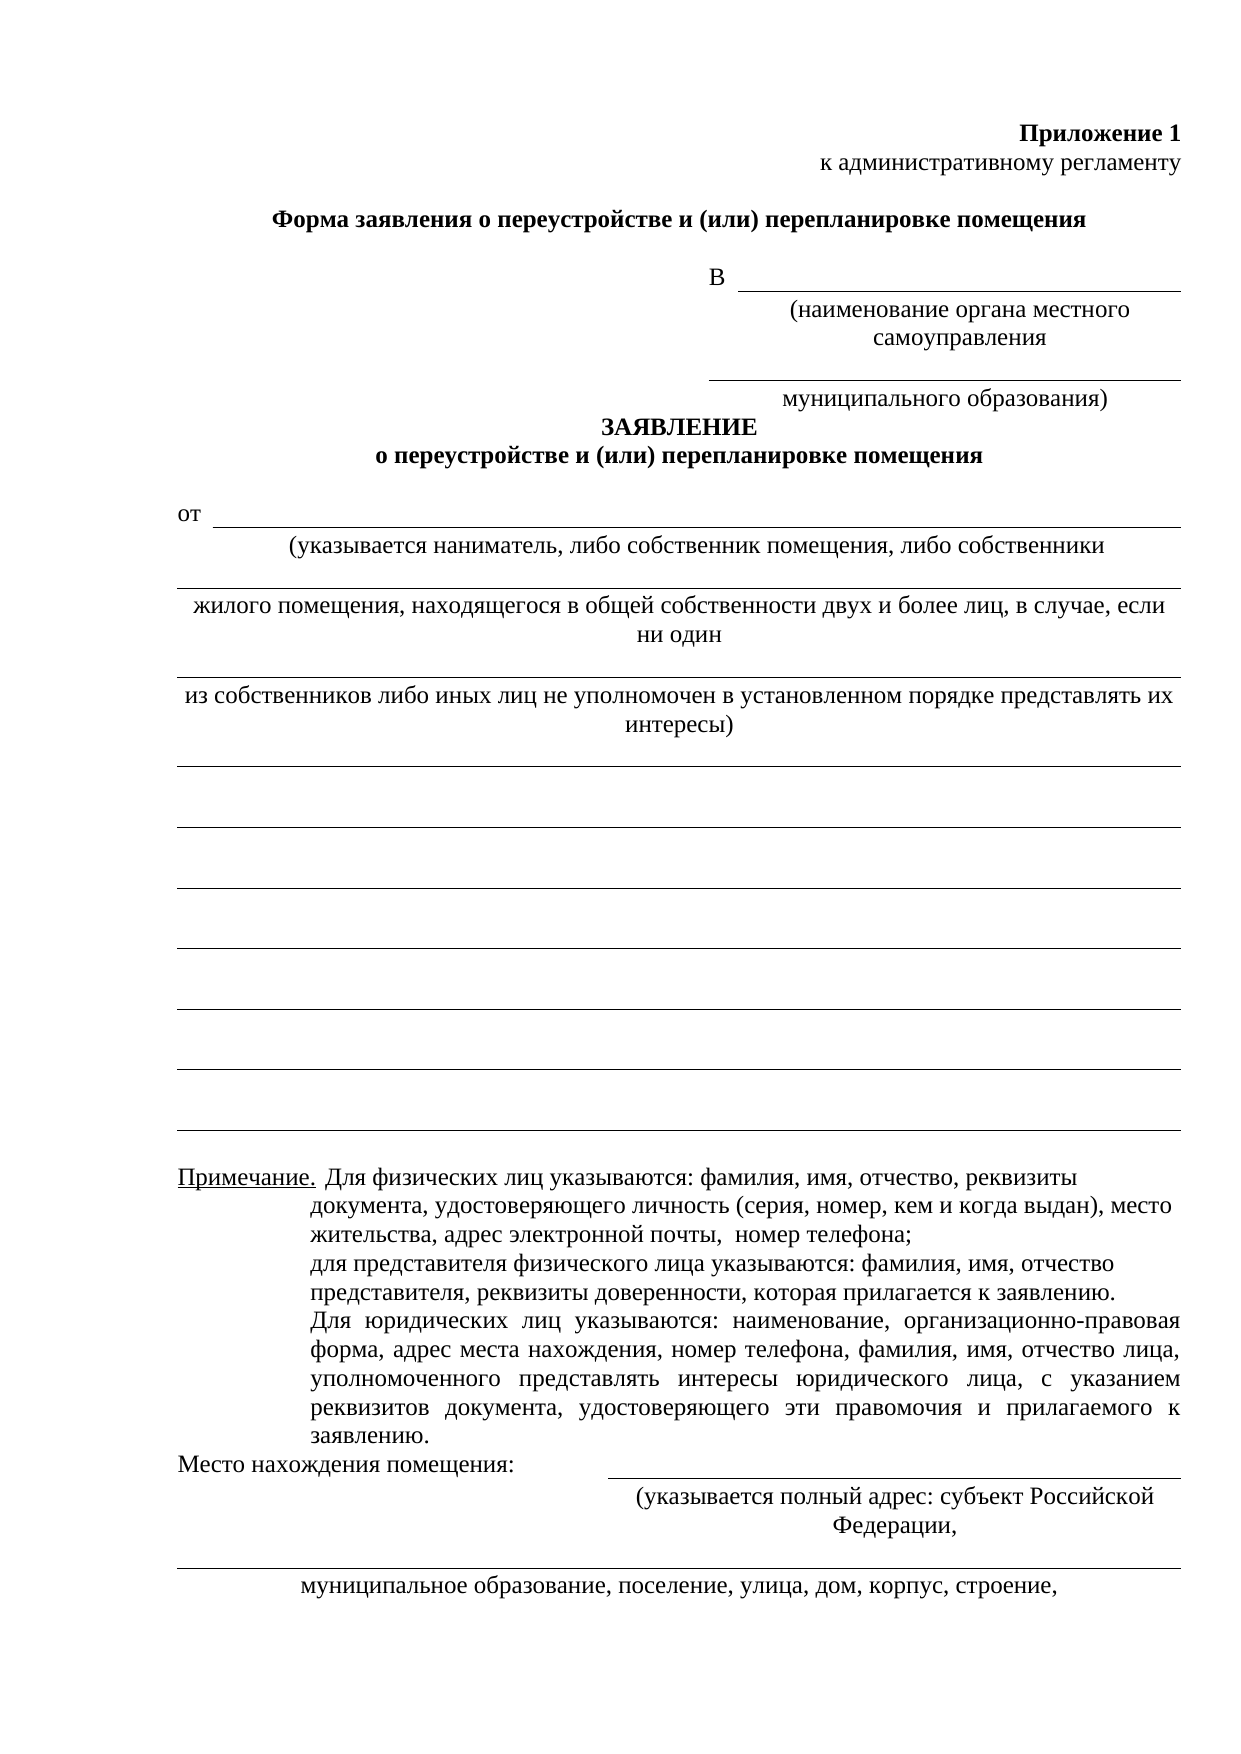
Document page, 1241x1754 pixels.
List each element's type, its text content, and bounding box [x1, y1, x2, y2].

text (наименование органа местного самоуправления [738, 292, 1181, 351]
text Форма заявления о переустройстве и (или) перепланировке помещения [177, 204, 1181, 233]
text к административному регламенту [177, 147, 1181, 176]
text (указывается наниматель, либо собственник помещения, либо собственники [213, 528, 1181, 559]
text Заявление о переустройстве и (или) перепланировке помещения [177, 412, 1181, 469]
text из собственников либо иных лиц не уполномочен в установленном порядке представлять их интересы) [177, 678, 1181, 737]
text Место нахождения помещения: [177, 1449, 1181, 1478]
text В [709, 262, 1181, 291]
text Примечание. Для физических лиц указываются: фамилия, имя, отчество, реквизиты документа, удостоверяющего личность (серия, номер, кем и когда выдан), место жительства, адрес электронной почты, номер телефона; для представителя физического лица указываются: фамилия, имя, отчество представителя, реквизиты доверенности, которая прилагается к заявлению. [177, 1162, 1181, 1306]
text муниципального образования) [709, 381, 1181, 412]
text от [177, 498, 1181, 527]
text Для юридических лиц указываются: наименование, организационно-правовая форма, адрес места нахождения, номер телефона, фамилия, имя, отчество лица, уполномоченного представлять интересы юридического лица, с указанием реквизитов документа, удостоверяющего эти правомочия и прилагаемого к заявлению. [310, 1306, 1181, 1449]
text муниципальное образование, поселение, улица, дом, корпус, строение, [177, 1569, 1181, 1599]
text (указывается полный адрес: субъект Российской Федерации, [608, 1479, 1181, 1539]
subtitle Приложение 1 [177, 118, 1181, 147]
text жилого помещения, находящегося в общей собственности двух и более лиц, в случае, если ни один [177, 589, 1181, 648]
